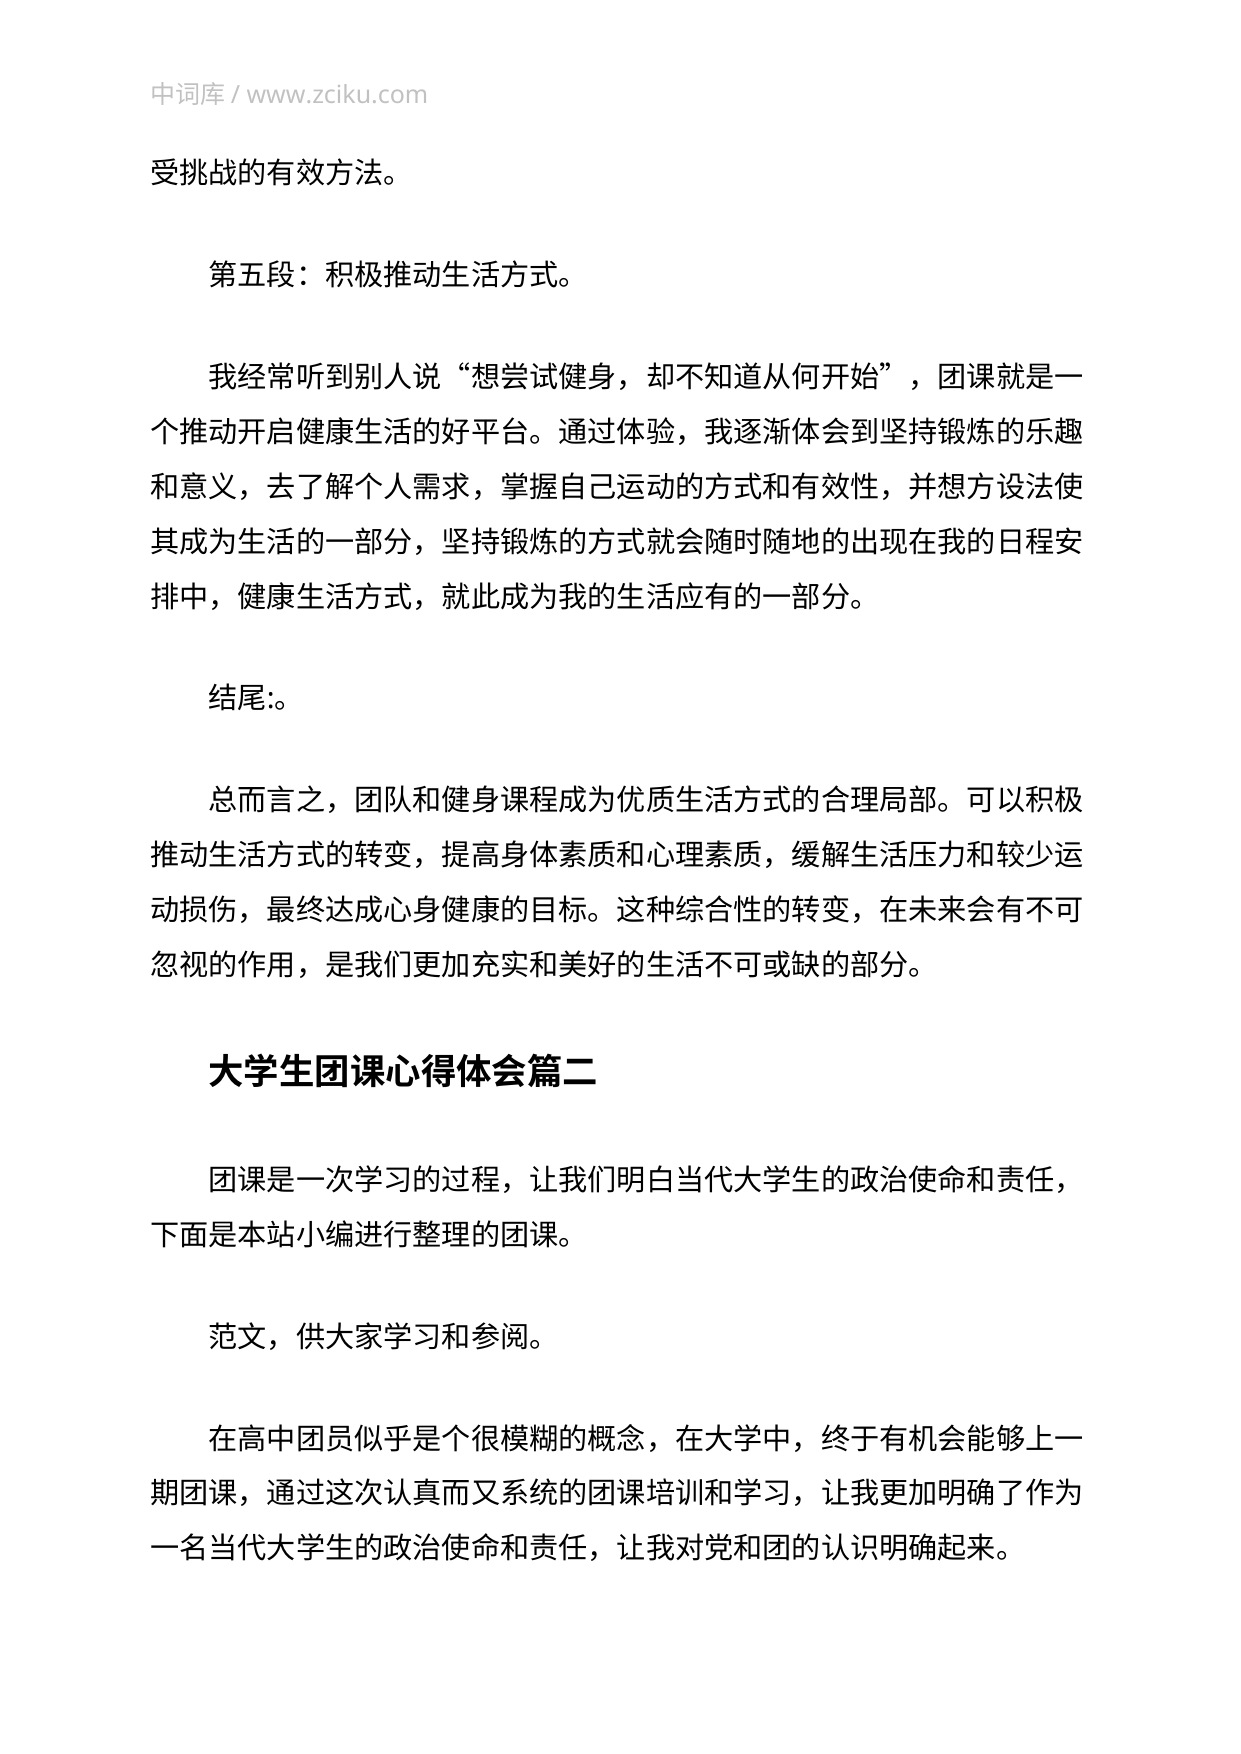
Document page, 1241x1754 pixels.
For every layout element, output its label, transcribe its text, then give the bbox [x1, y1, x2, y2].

text 大学生团课心得体会篇二 [150, 1043, 1090, 1094]
text 总而言之，团队和健身课程成为优质生活方式的合理局部。可以积极推动生活方式的转变，提高身体素质和心理素质，缓解生活压力和较少运动损伤，最终达成心身健康的目标。这种综合性的转变，在未来会有不可忽视的作用，是我们更加充实和美好的生活不可或缺的部分。 [150, 777, 1090, 984]
text 结尾:。 [150, 675, 1090, 717]
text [150, 150, 1090, 192]
text 范文，供大家学习和参阅。 [150, 1313, 1090, 1356]
text 在高中团员似乎是个很模糊的概念，在大学中，终于有机会能够上一期团课，通过这次认真而又系统的团课培训和学习，让我更加明确了作为一名当代大学生的政治使命和责任，让我对党和团的认识明确起来。 [150, 1415, 1090, 1567]
text 我经常听到别人说“想尝试健身，却不知道从何开始”，团课就是一个推动开启健康生活的好平台。通过体验，我逐渐体会到坚持锻炼的乐趣和意义，去了解个人需求，掌握自己运动的方式和有效性，并想方设法使其成为生活的一部分，坚持锻炼的方式就会随时随地的出现在我的日程安排中，健康生活方式，就此成为我的生活应有的一部分。 [150, 353, 1090, 615]
text 团课是一次学习的过程，让我们明白当代大学生的政治使命和责任，下面是本站小编进行整理的团课。 [150, 1157, 1090, 1254]
text 第五段：积极推动生活方式。 [150, 252, 1090, 294]
